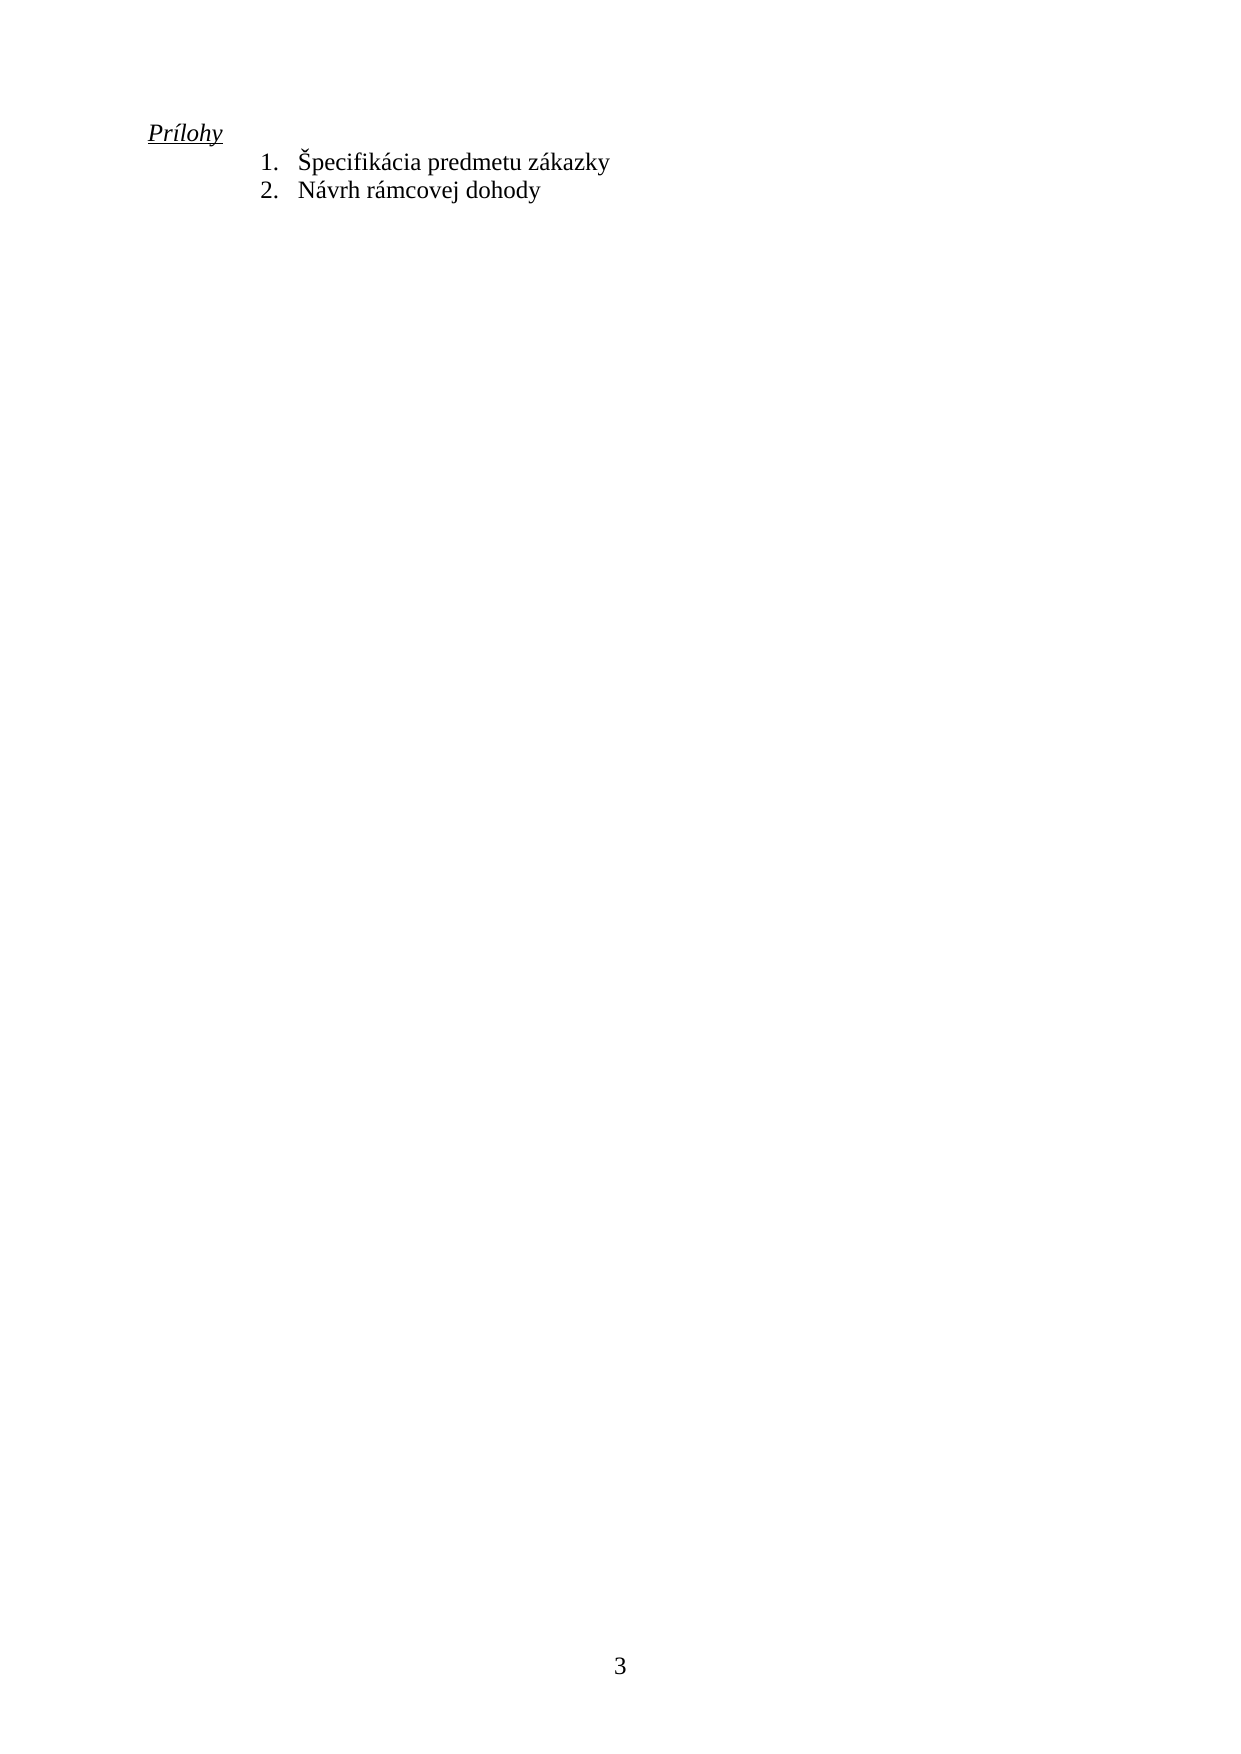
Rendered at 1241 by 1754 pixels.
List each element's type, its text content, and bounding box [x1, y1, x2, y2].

list Špecifikácia predmetu zákazky [260, 147, 1093, 176]
text Prílohy [148, 118, 1093, 147]
list Návrh rámcovej dohody [260, 176, 1093, 204]
